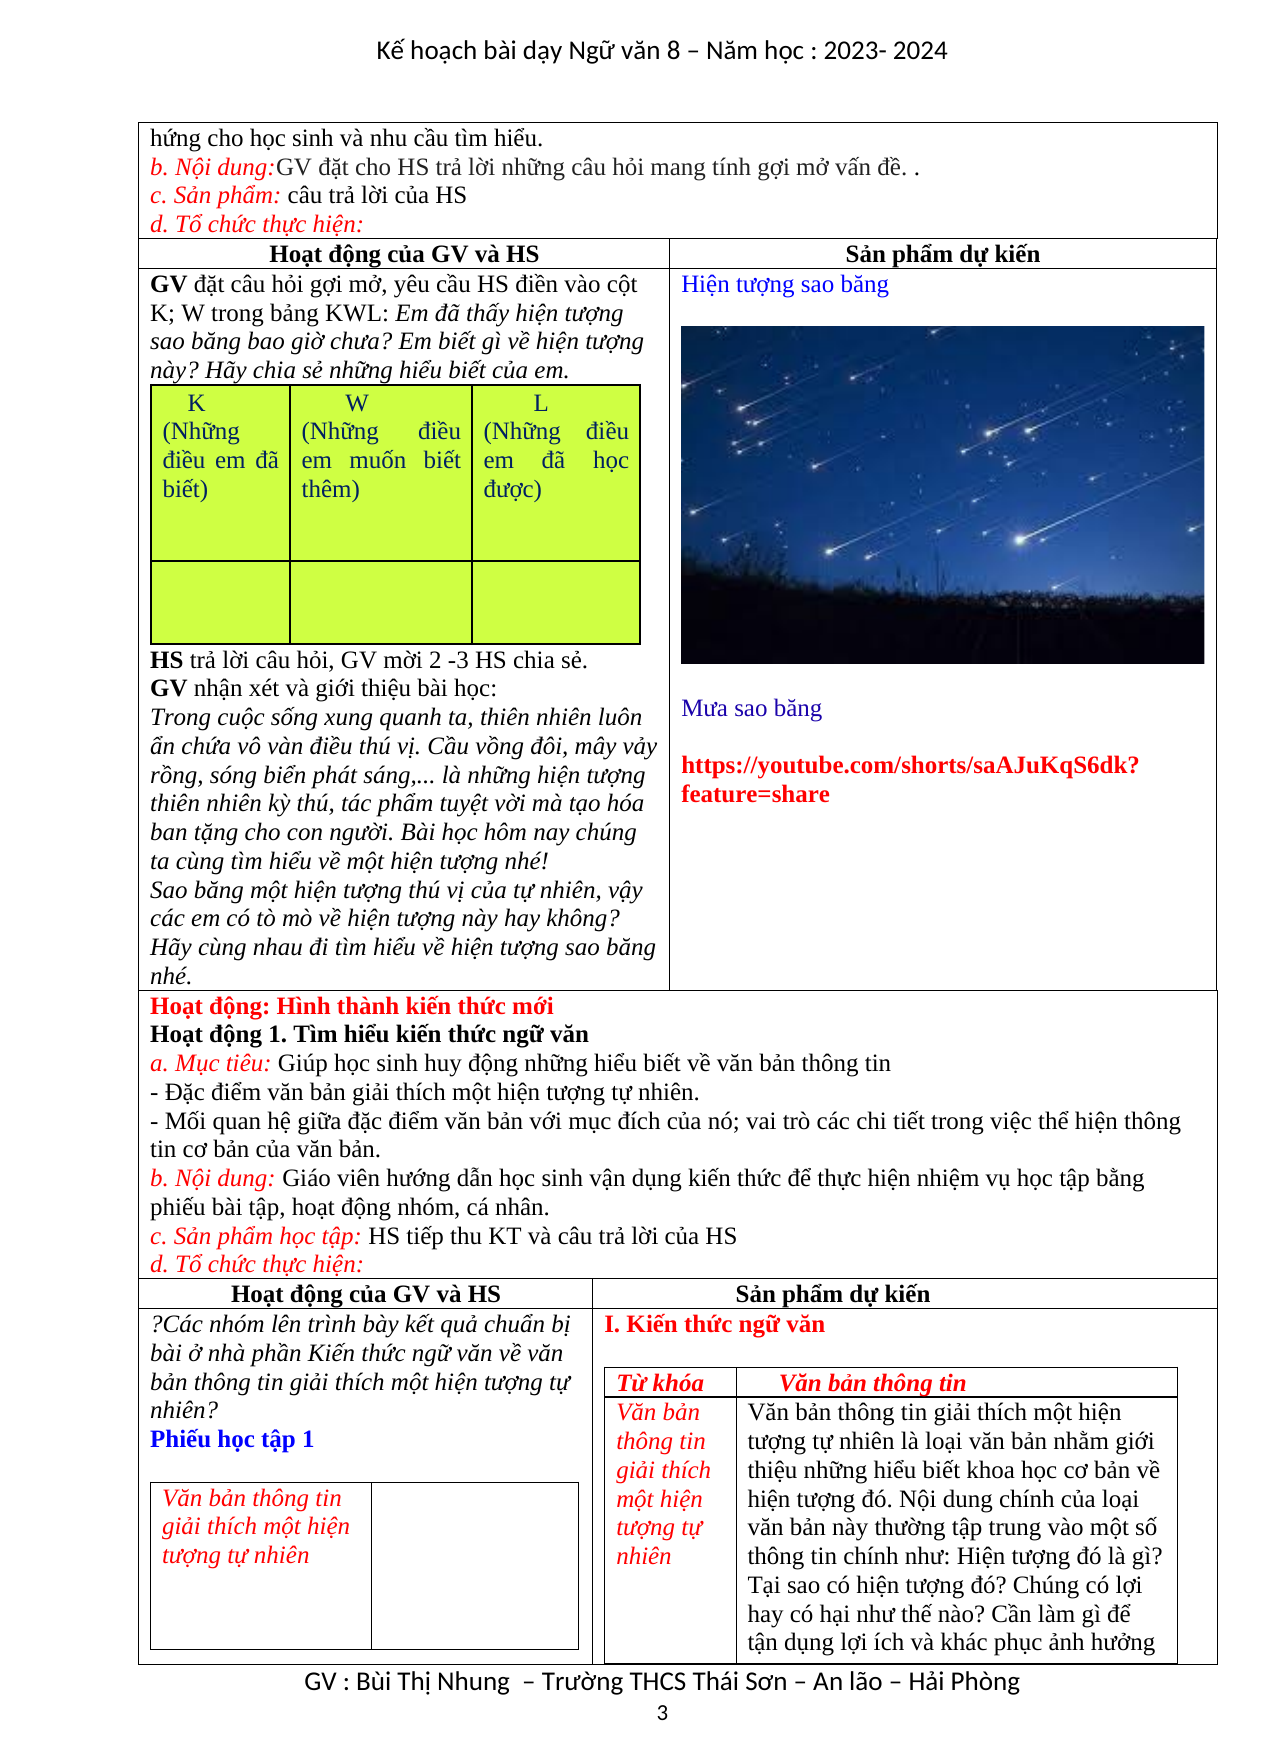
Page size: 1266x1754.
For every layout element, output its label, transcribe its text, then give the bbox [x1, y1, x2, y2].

table_cell Hoạt động: Hình thành kiến thức mới Hoạt động 1. Tìm hiểu kiến thức ngữ văn a. Mục tiêu: Giúp học sinh huy động những hiểu biết về văn bản thông tin - Đặc điểm văn bản giải thích một hiện tượng tự nhiên. - Mối quan hệ giữa đặc điểm văn bản với mục đích của nó; vai trò các chi tiết trong việc thể hiện thông tin cơ bản của văn bản. b. Nội dung: Giáo viên hướng dẫn học sinh vận dụng kiến thức để thực hiện nhiệm vụ học tập bằng phiếu bài tập, hoạt động nhóm, cá nhân. c. Sản phẩm học tập: HS tiếp thu KT và câu trả lời của HS d. Tổ chức thực hiện: [139, 991, 1217, 1278]
picture [681, 326, 1205, 664]
table_cell Sản phẩm dự kiến [593, 1279, 1217, 1308]
table_cell I. Kiến thức ngữ văn [593, 1309, 1217, 1663]
table_cell GV đặt câu hỏi gợi mở, yêu cầu HS điền vào cột K; W trong bảng KWL: Em đã thấy hiện tượng sao băng bao giờ chưa? Em biết gì về hiện tượng này? Hãy chia sẻ những hiểu biết của em. HS trả lời câu hỏi, GV mời 2 -3 HS chia sẻ. GV nhận xét và giới thiệu bài học: Trong cuộc sống xung quanh ta, thiên nhiên luôn ẩn chứa vô vàn điều thú vị. Cầu vồng đôi, mây vảy rồng, sóng biển phát sáng,... là những hiện tượng thiên nhiên kỳ thú, tác phẩm tuyệt vời mà tạo hóa ban tặng cho con người. Bài học hôm nay chúng ta cùng tìm hiểu về một hiện tượng nhé! Sao băng một hiện tượng thú vị của tự nhiên, vậy các em có tò mò về hiện tượng này hay không?Hãy cùng nhau đi tìm hiểu về hiện tượng sao băng nhé. [139, 269, 669, 990]
table_cell Sản phẩm dự kiến [670, 239, 1216, 268]
table_cell Hoạt động của GV và HS [139, 1279, 592, 1308]
table_cell Hoạt động của GV và HS [139, 239, 669, 268]
table_cell Hiện tượng sao băng Mưa sao băng https://youtube.com/shorts/saAJuKqS6dk?feature=share [670, 269, 1216, 990]
